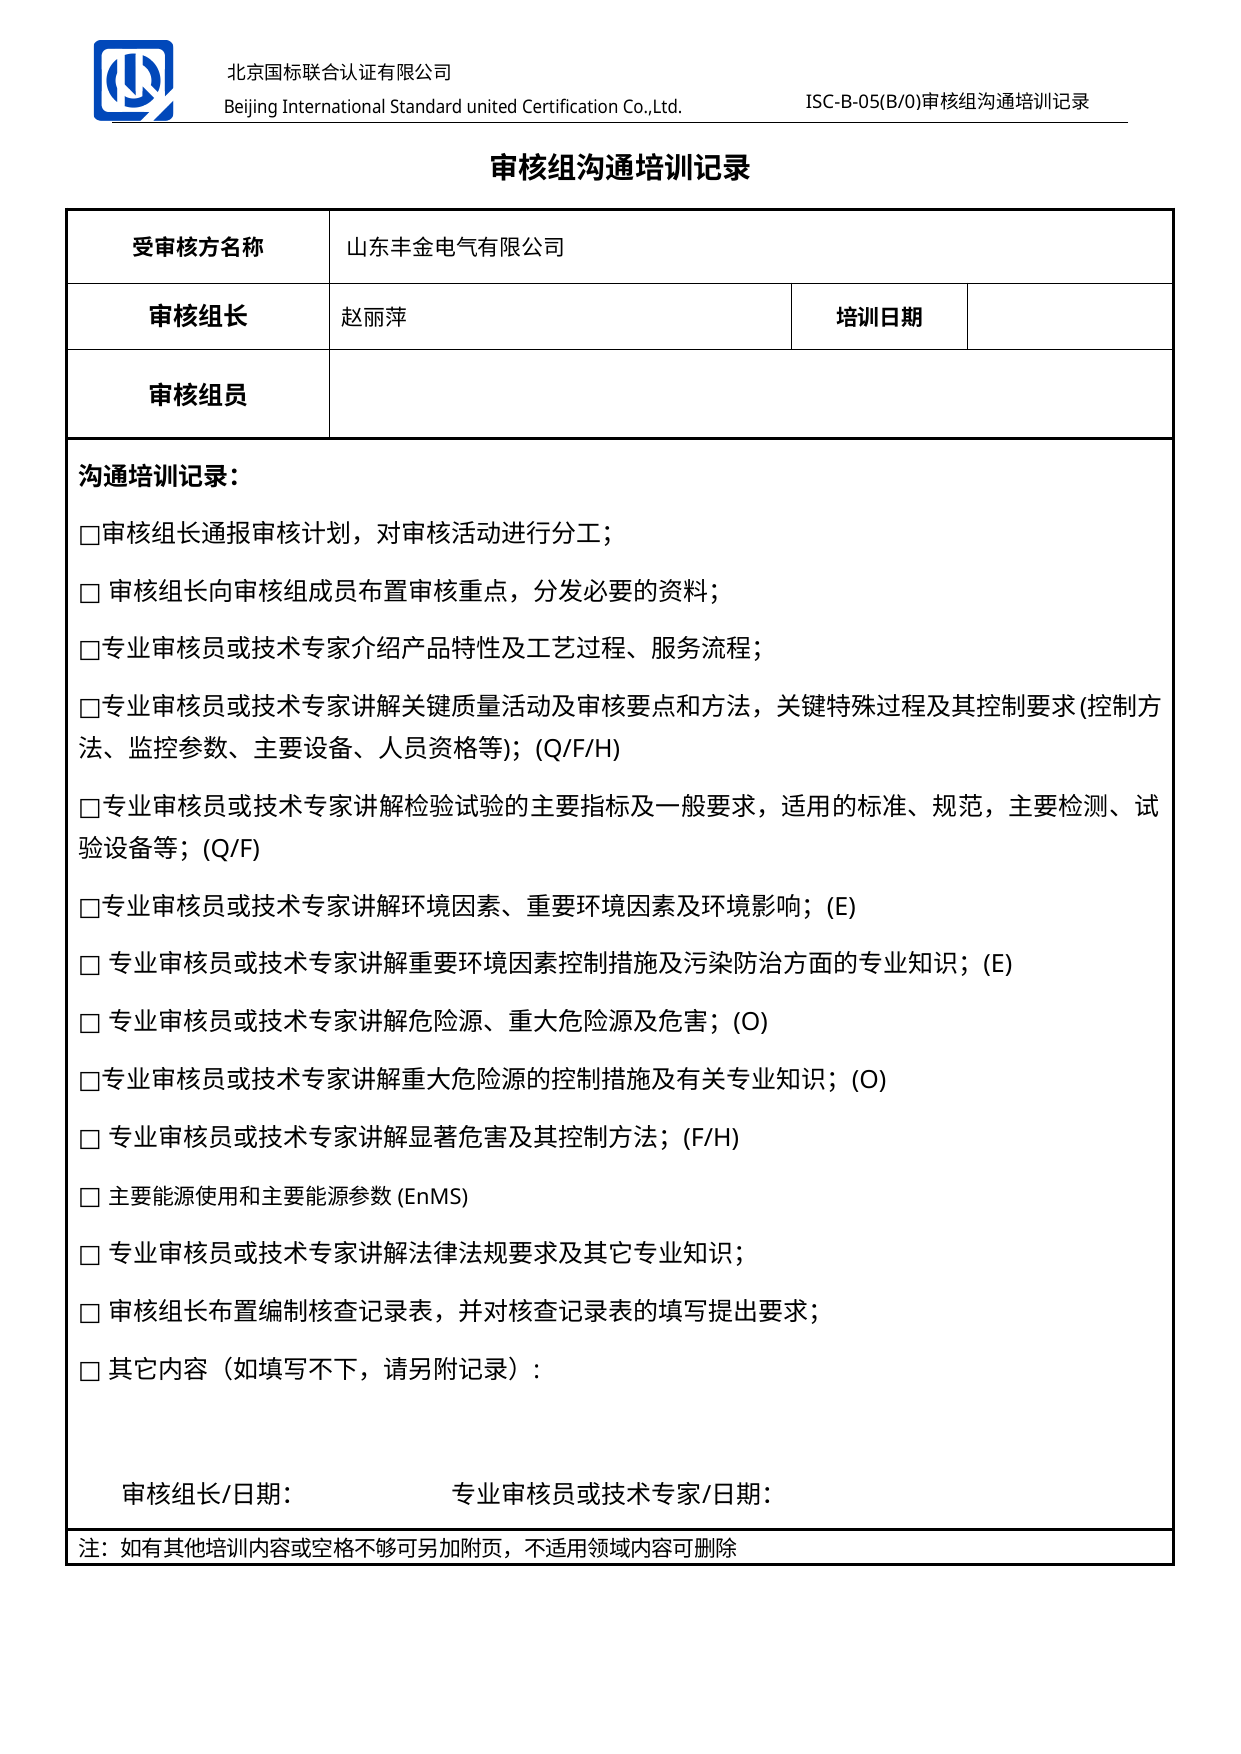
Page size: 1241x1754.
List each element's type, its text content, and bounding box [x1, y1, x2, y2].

table_cell 培训日期 [792, 284, 967, 349]
table_cell 沟通培训记录： □审核组长通报审核计划，对审核活动进行分工； □ 审核组长向审核组成员布置审核重点，分发必要的资料； □专业审核员或技术专家介绍产品特性及工艺过程、服务流程； □专业审核员或技术专家讲解关键质量活动及审核要点和方法，关键特殊过程及其控制要求(控制方法、监控参数、主要设备、人员资格等)；(Q/F/H) □专业审核员或技术专家讲解检验试验的主要指标及一般要求，适用的标准、规范，主要检测、试验设备等；(Q/F) □专业审核员或技术专家讲解环境因素、重要环境因素及环境影响；(E) □ 专业审核员或技术专家讲解重要环境因素控制措施及污染防治方面的专业知识；(E) □ 专业审核员或技术专家讲解危险源、重大危险源及危害；(O) □专业审核员或技术专家讲解重大危险源的控制措施及有关专业知识；(O) □ 专业审核员或技术专家讲解显著危害及其控制方法；(F/H) □ 主要能源使用和主要能源参数 (EnMS) □ 专业审核员或技术专家讲解法律法规要求及其它专业知识； □ 审核组长布置编制核查记录表，并对核查记录表的填写提出要求； □ 其它内容（如填写不下，请另附记录）: 审核组长/日期： 专业审核员或技术专家/日期： [68, 440, 1172, 1528]
table_header 山东丰金电气有限公司 [330, 211, 1172, 282]
table_cell 审核组员 [68, 350, 329, 437]
text 审核组沟通培训记录 [112, 144, 1128, 186]
table_cell 注：如有其他培训内容或空格不够可另加附页，不适用领域内容可删除 [68, 1531, 1172, 1563]
table_cell 审核组长 [68, 284, 329, 349]
table_header 受审核方名称 [68, 211, 329, 282]
table_cell [330, 350, 1172, 437]
table_cell 赵丽萍 [330, 284, 791, 349]
table_cell [968, 284, 1172, 349]
picture [93, 40, 174, 121]
